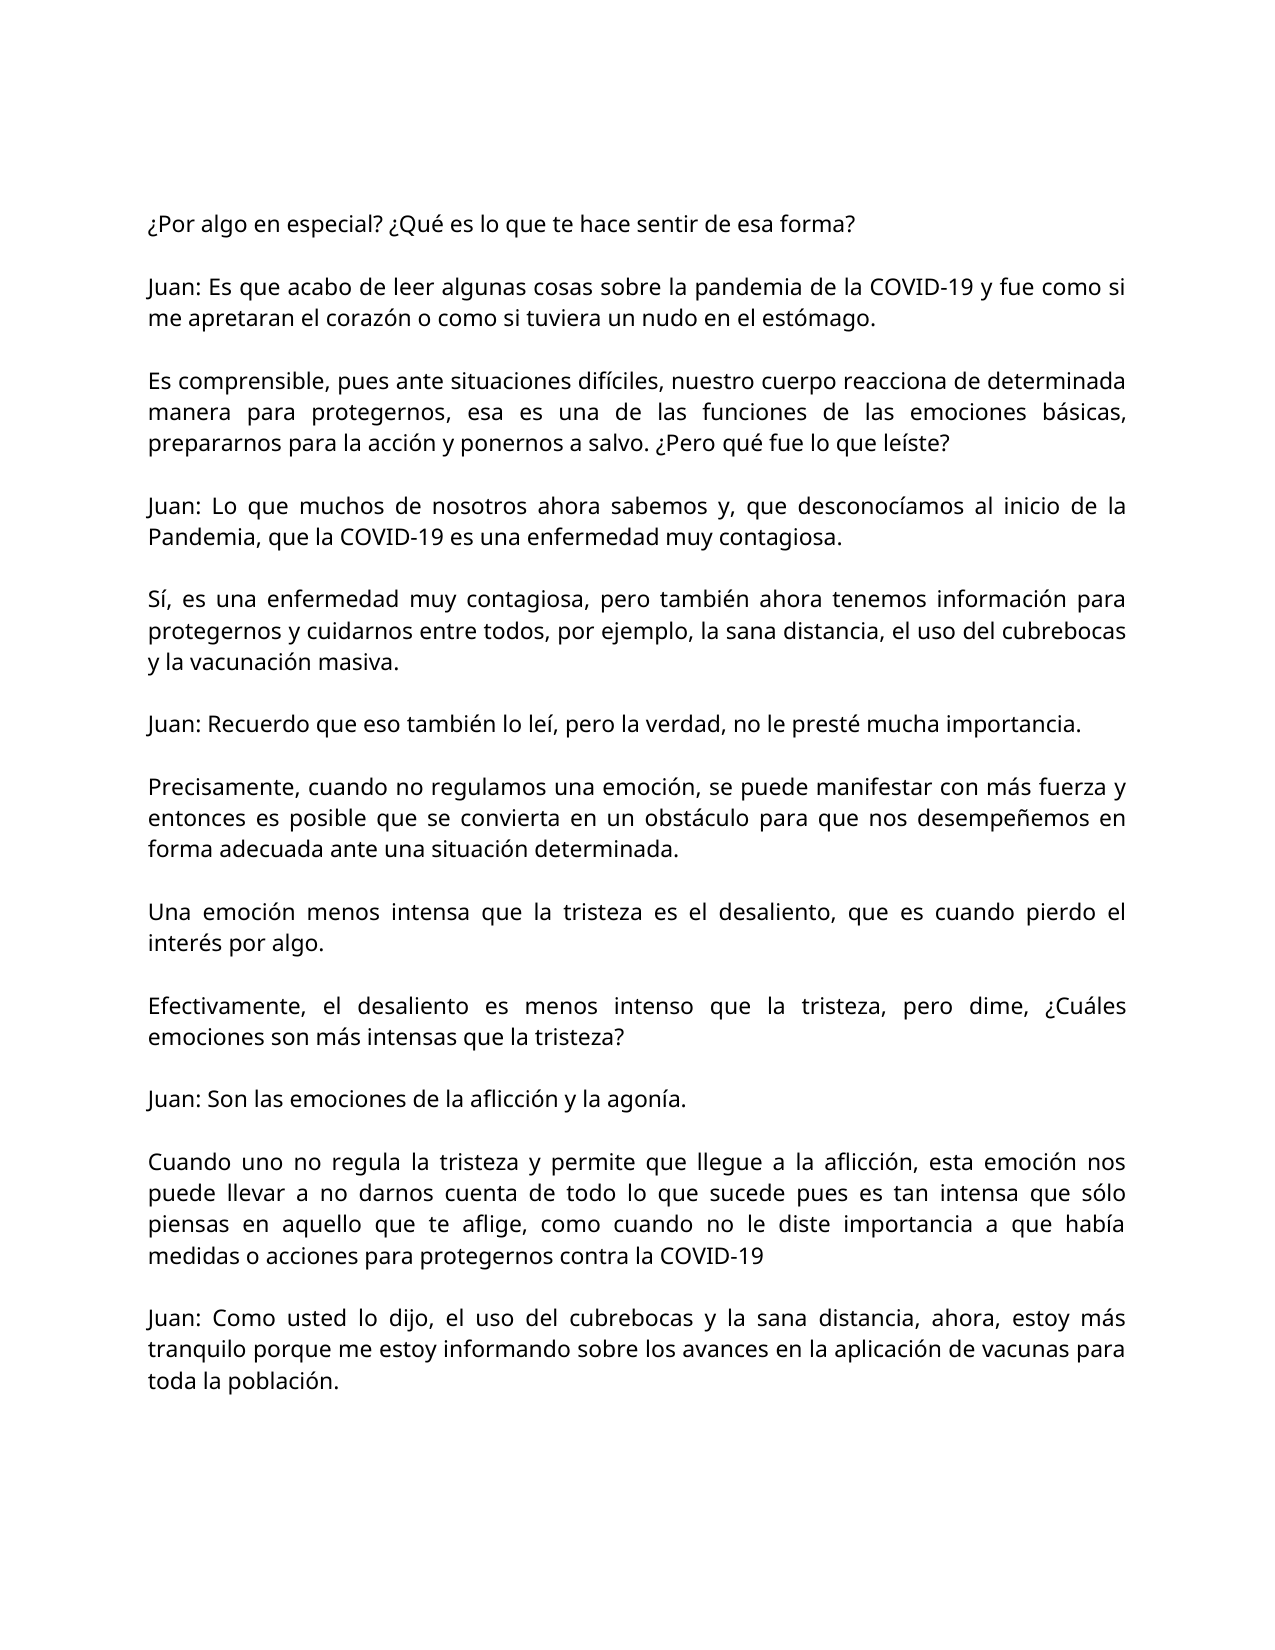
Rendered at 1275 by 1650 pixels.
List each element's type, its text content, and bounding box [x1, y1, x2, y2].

text Juan: Es que acabo de leer algunas cosas sobre la pandemia de la COVID-19 y fue como si me apretaran el corazón o como si tuviera un nudo en el estómago. [148, 271, 1127, 333]
text Precisamente, cuando no regulamos una emoción, se puede manifestar con más fuerza y entonces es posible que se convierta en un obstáculo para que nos desempeñemos en forma adecuada ante una situación determinada. [148, 771, 1127, 865]
text Una emoción menos intensa que la tristeza es el desaliento, que es cuando pierdo el interés por algo. [148, 896, 1127, 958]
text Es comprensible, pues ante situaciones difíciles, nuestro cuerpo reacciona de determinada manera para protegernos, esa es una de las funciones de las emociones básicas, prepararnos para la acción y ponernos a salvo. ¿Pero qué fue lo que leíste? [148, 365, 1127, 458]
text Sí, es una enfermedad muy contagiosa, pero también ahora tenemos información para protegernos y cuidarnos entre todos, por ejemplo, la sana distancia, el uso del cubrebocas y la vacunación masiva. [148, 583, 1127, 677]
text Cuando uno no regula la tristeza y permite que llegue a la aflicción, esta emoción nos puede llevar a no darnos cuenta de todo lo que sucede pues es tan intensa que sólo piensas en aquello que te aflige, como cuando no le diste importancia a que había medidas o acciones para protegernos contra la COVID-19 [148, 1146, 1127, 1271]
text Juan: Como usted lo dijo, el uso del cubrebocas y la sana distancia, ahora, estoy más tranquilo porque me estoy informando sobre los avances en la aplicación de vacunas para toda la población. [148, 1302, 1127, 1396]
text Juan: Son las emociones de la aflicción y la agonía. [148, 1083, 1127, 1115]
text ¿Por algo en especial? ¿Qué es lo que te hace sentir de esa forma? [148, 208, 1127, 240]
text Juan: Lo que muchos de nosotros ahora sabemos y, que desconocíamos al inicio de la Pandemia, que la COVID-19 es una enfermedad muy contagiosa. [148, 490, 1127, 552]
text Juan: Recuerdo que eso también lo leí, pero la verdad, no le presté mucha importancia. [148, 708, 1127, 740]
text Efectivamente, el desaliento es menos intenso que la tristeza, pero dime, ¿Cuáles emociones son más intensas que la tristeza? [148, 990, 1127, 1052]
